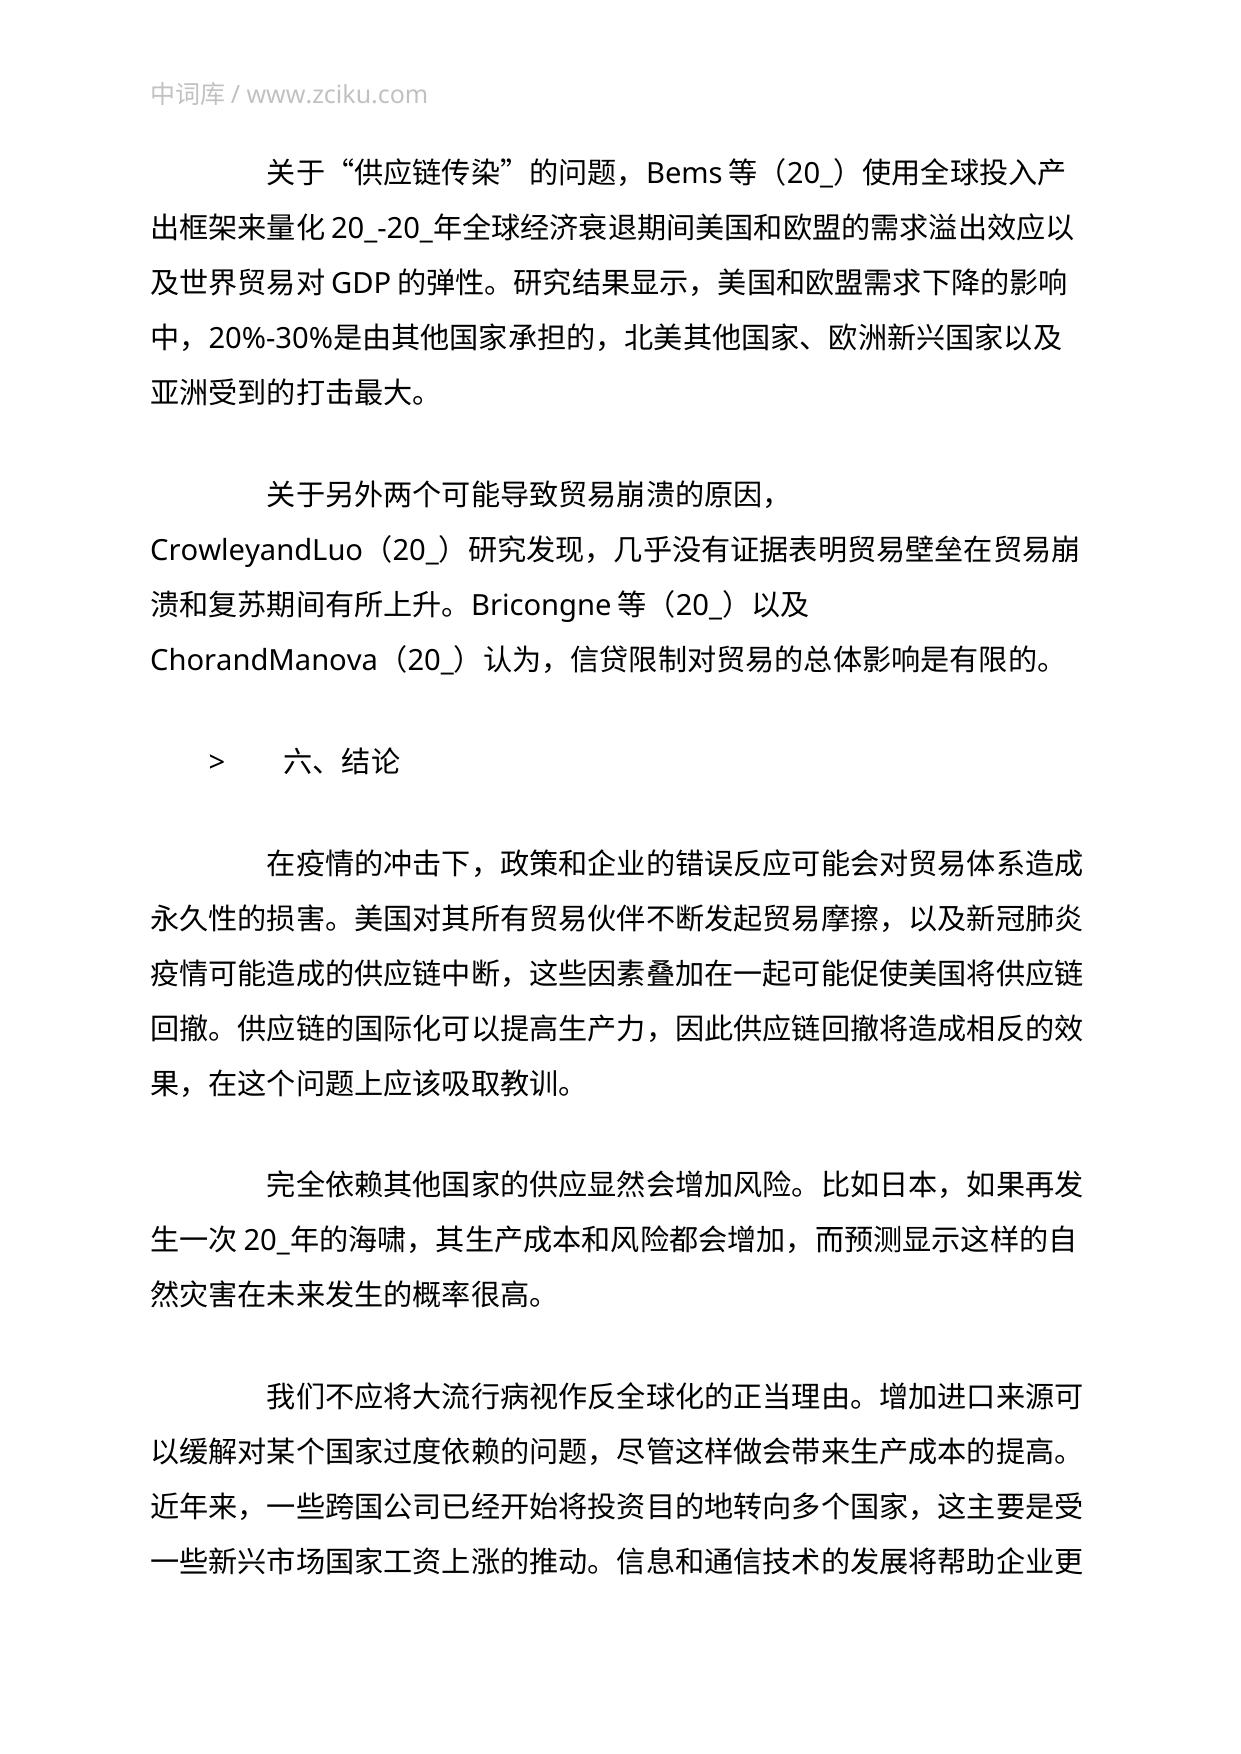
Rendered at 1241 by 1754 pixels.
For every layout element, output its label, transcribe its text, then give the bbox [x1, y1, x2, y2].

text 在疫情的冲击下，政策和企业的错误反应可能会对贸易体系造成永久性的损害。美国对其所有贸易伙伴不断发起贸易摩擦，以及新冠肺炎疫情可能造成的供应链中断，这些因素叠加在一起可能促使美国将供应链回撤。供应链的国际化可以提高生产力，因此供应链回撤将造成相反的效果，在这个问题上应该吸取教训。 [150, 841, 1090, 1102]
text 完全依赖其他国家的供应显然会增加风险。比如日本，如果再发生一次20_年的海啸，其生产成本和风险都会增加，而预测显示这样的自然灾害在未来发生的概率很高。 [150, 1162, 1090, 1314]
text 关于“供应链传染”的问题，Bems等（20_）使用全球投入产出框架来量化20_-20_年全球经济衰退期间美国和欧盟的需求溢出效应以及世界贸易对GDP的弹性。研究结果显示，美国和欧盟需求下降的影响中，20%-30%是由其他国家承担的，北美其他国家、欧洲新兴国家以及亚洲受到的打击最大。 [150, 150, 1090, 412]
text > 六、结论 [150, 739, 1090, 781]
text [150, 1374, 1090, 1581]
text 关于另外两个可能导致贸易崩溃的原因，CrowleyandLuo（20_）研究发现，几乎没有证据表明贸易壁垒在贸易崩溃和复苏期间有所上升。Bricongne等（20_）以及ChorandManova（20_）认为，信贷限制对贸易的总体影响是有限的。 [150, 472, 1090, 679]
